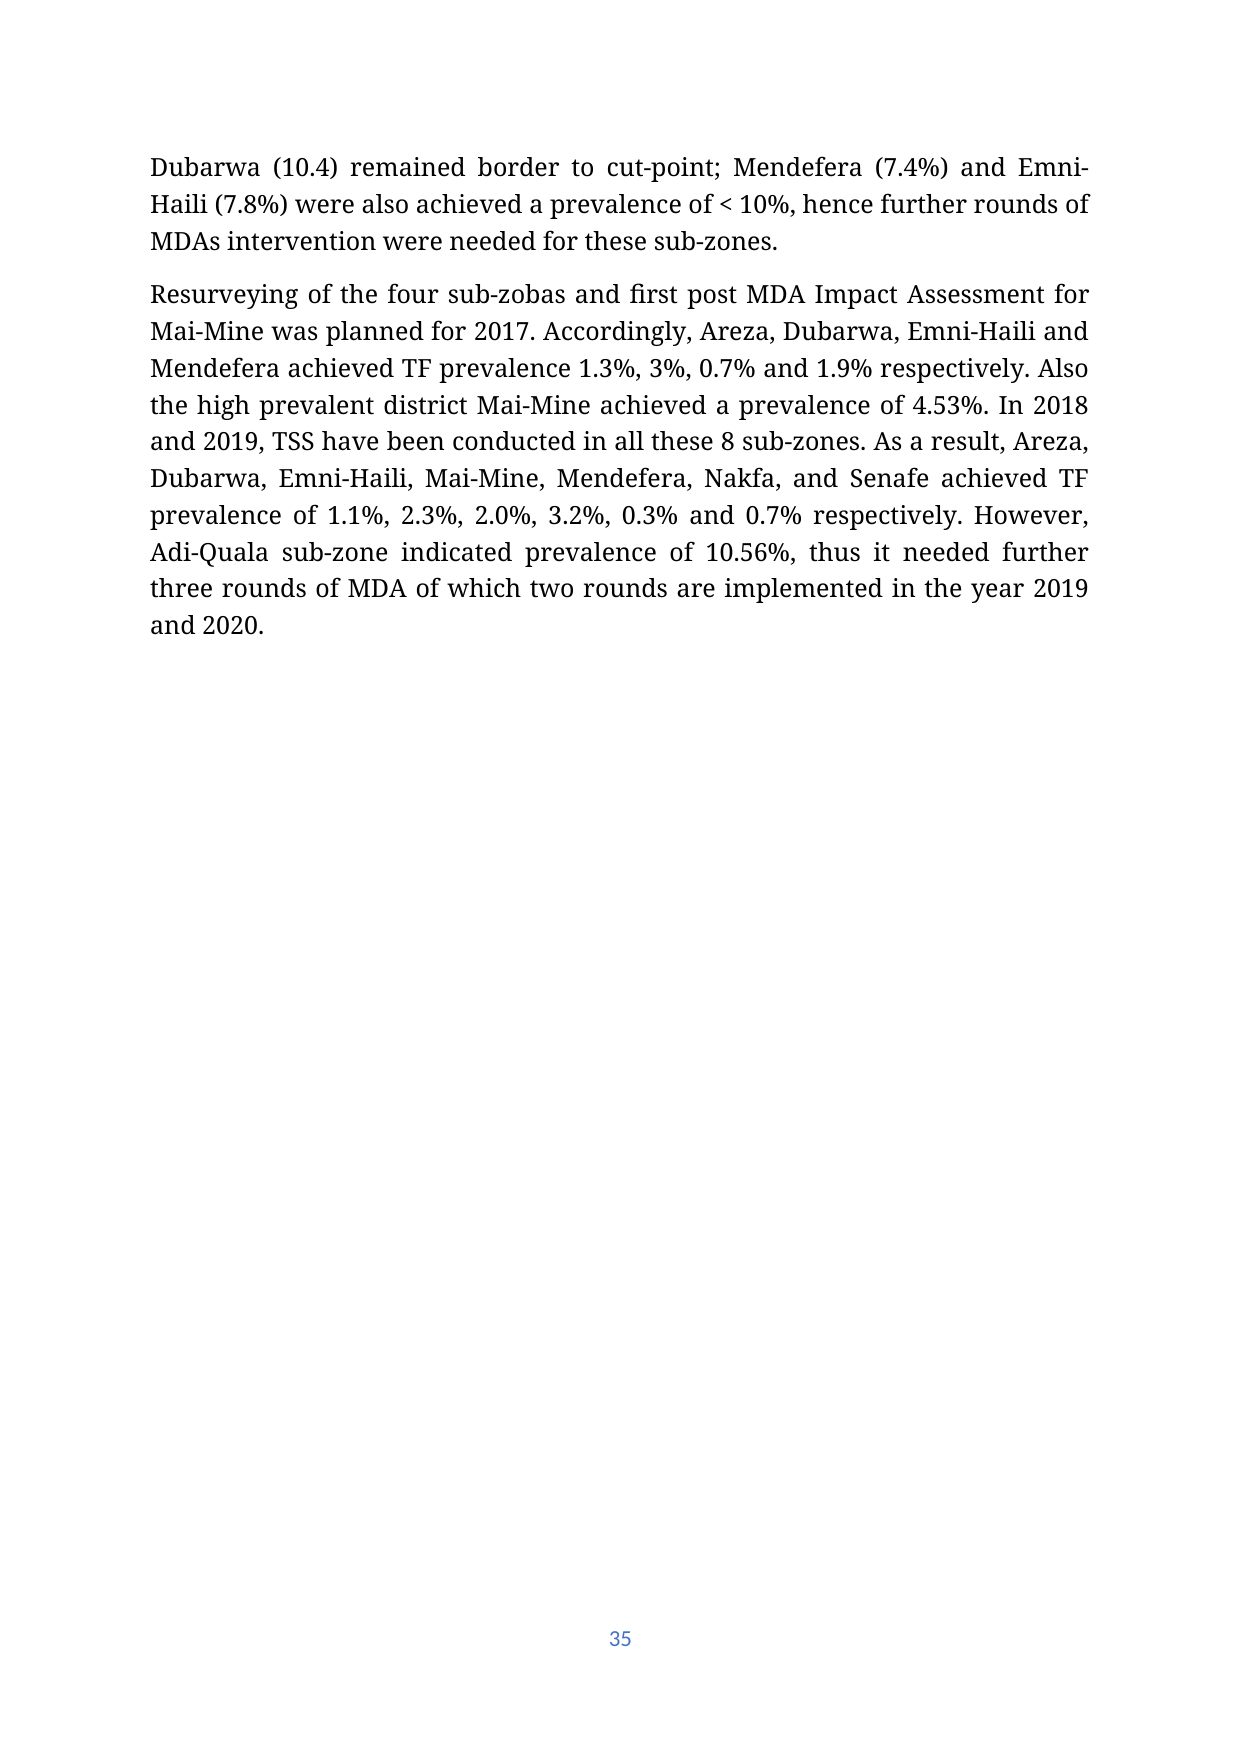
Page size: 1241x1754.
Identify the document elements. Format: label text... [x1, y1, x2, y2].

text Resurveying of the four sub-zobas and first post MDA Impact Assessment for Mai-Mine was planned for 2017. Accordingly, Areza, Dubarwa, Emni-Haili and Mendefera achieved TF prevalence 1.3%, 3%, 0.7% and 1.9% respectively. Also the high prevalent district Mai-Mine achieved a prevalence of 4.53%. In 2018 and 2019, TSS have been conducted in all these 8 sub-zones. As a result, Areza, Dubarwa, Emni-Haili, Mai-Mine, Mendefera, Nakfa, and Senafe achieved TF prevalence of 1.1%, 2.3%, 2.0%, 3.2%, 0.3% and 0.7% respectively. However, Adi-Quala sub-zone indicated prevalence of 10.56%, thus it needed further three rounds of MDA of which two rounds are implemented in the year 2019 and 2020. [150, 277, 1090, 642]
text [150, 150, 1090, 258]
